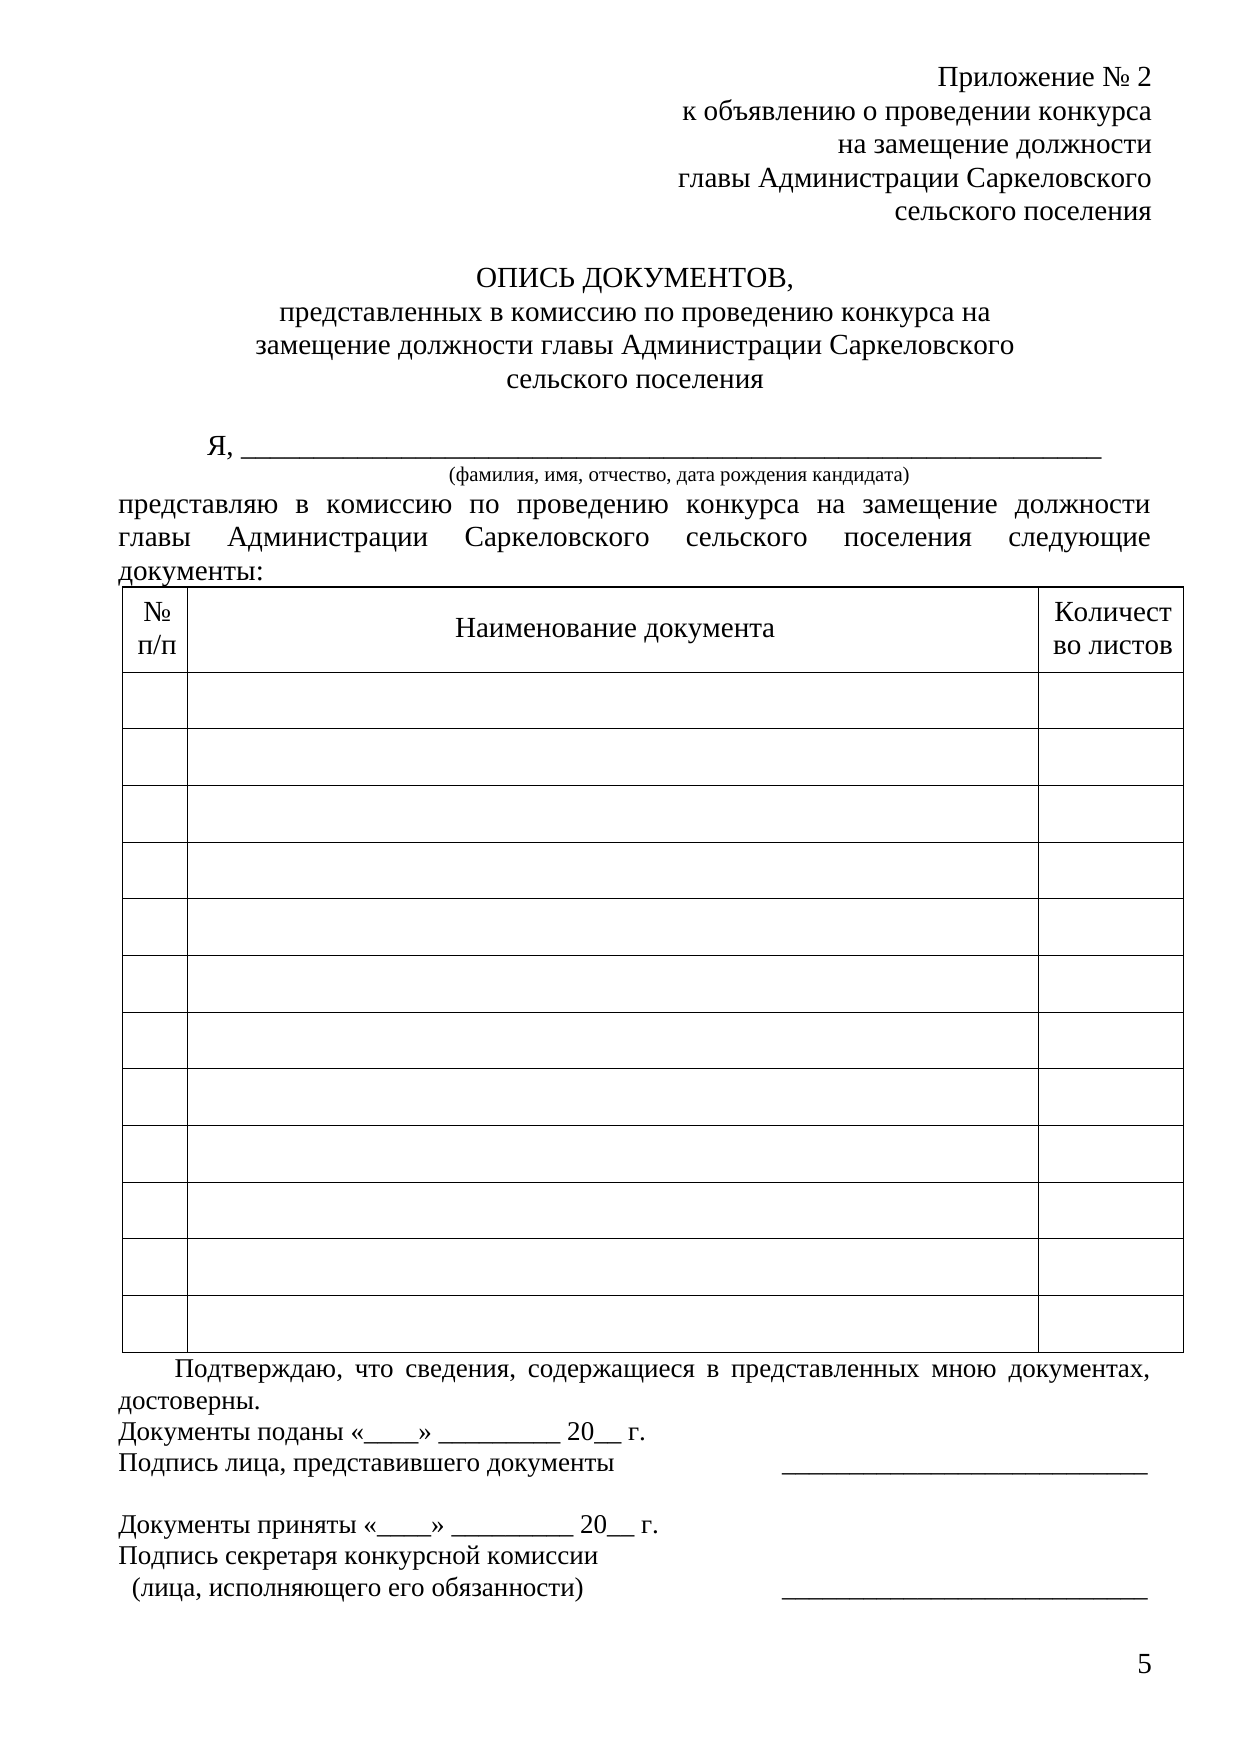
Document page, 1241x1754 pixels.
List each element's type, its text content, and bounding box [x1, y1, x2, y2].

table_cell [188, 1296, 1038, 1352]
table_cell [1039, 1069, 1183, 1125]
table_cell [123, 1069, 187, 1125]
table_cell [1039, 786, 1183, 842]
table_cell [188, 729, 1038, 785]
text (лица, исполняющего его обязанности) ___________________________ [118, 1571, 1152, 1602]
text ОПИСЬ ДОКУМЕНТОВ, [118, 260, 1152, 294]
table_cell [123, 786, 187, 842]
text Подпись секретаря конкурсной комиссии [118, 1539, 1152, 1571]
table_cell [123, 1126, 187, 1182]
table_cell [188, 1069, 1038, 1125]
table_header Количество листов [1039, 588, 1183, 672]
table_cell [123, 1239, 187, 1295]
text главы Администрации Саркеловского сельского поселения [650, 160, 1152, 227]
text Подпись лица, представившего документы ___________________________ [118, 1446, 1152, 1477]
table_cell [188, 899, 1038, 955]
text Документы приняты «____» _________ 20__ г. [118, 1508, 1152, 1539]
table_cell [123, 1013, 187, 1068]
table_cell [1039, 1013, 1183, 1068]
table_cell [123, 729, 187, 785]
table_cell [1039, 1296, 1183, 1352]
table_cell [188, 1183, 1038, 1238]
table_cell [123, 673, 187, 728]
table_cell [1039, 899, 1183, 955]
table_cell [1039, 1239, 1183, 1295]
table_cell [123, 956, 187, 1012]
table_cell [188, 1239, 1038, 1295]
text представленных в комиссию по проведению конкурса на замещение должности главы Администрации Саркеловского сельского поселения [236, 294, 1034, 394]
text к объявлению о проведении конкурса на замещение должности [650, 93, 1152, 160]
text Подтверждаю, что сведения, содержащиеся в представленных мною документах, достоверны. [118, 1353, 1152, 1415]
table_cell [1039, 956, 1183, 1012]
text Приложение № 2 [650, 59, 1152, 93]
text представляю в комиссию по проведению конкурса на замещение должности главы Администрации Саркеловского сельского поселения следующие документы: [118, 486, 1152, 586]
text Я, ___________________________________________________________ [118, 428, 1152, 462]
text (фамилия, имя, отчество, дата рождения кандидата) [118, 462, 1152, 486]
table_cell [123, 1183, 187, 1238]
table_cell [188, 956, 1038, 1012]
table_cell [1039, 673, 1183, 728]
table_cell [1039, 843, 1183, 898]
table_header Наименование документа [188, 588, 1038, 672]
table_cell [188, 1013, 1038, 1068]
table_cell [1039, 1126, 1183, 1182]
table_cell [1039, 729, 1183, 785]
table_cell [188, 786, 1038, 842]
table_cell [188, 673, 1038, 728]
table_cell [123, 843, 187, 898]
text Документы поданы «____» _________ 20__ г. [118, 1415, 1152, 1446]
table_cell [123, 1296, 187, 1352]
table_cell [188, 843, 1038, 898]
table_cell [1039, 1183, 1183, 1238]
table_cell [123, 899, 187, 955]
table_header № п/п [123, 588, 187, 672]
table_cell [188, 1126, 1038, 1182]
